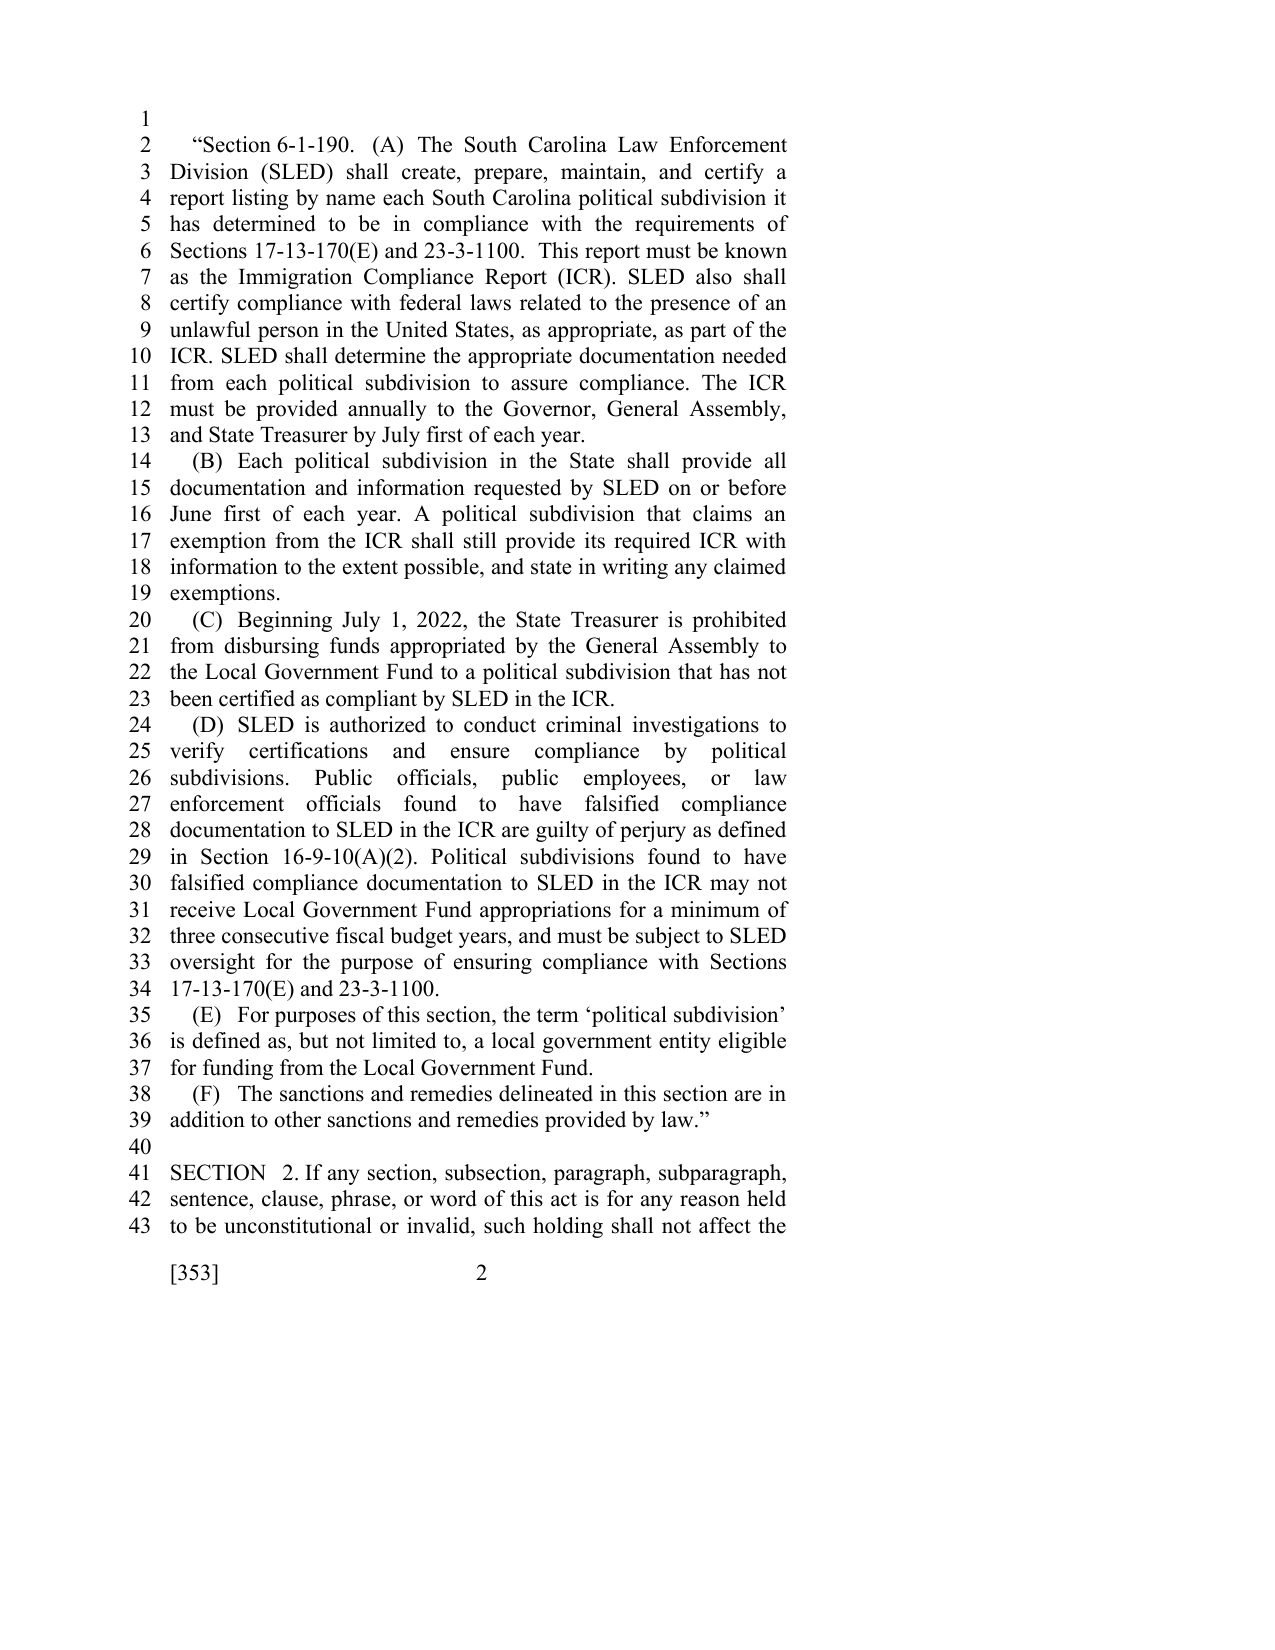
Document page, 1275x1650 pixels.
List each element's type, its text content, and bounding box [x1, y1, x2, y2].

text (E) For purposes of this section, the term ‘political subdivision’ is defined as, but not limited to, a local government entity eligible for funding from the Local Government Fund. [169, 1001, 787, 1080]
text “Section 6-1-190. (A) The South Carolina Law Enforcement Division (SLED) shall create, prepare, maintain, and certify a report listing by name each South Carolina political subdivision it has determined to be in compliance with the requirements of Sections 17-13-170(E) and 23-3-1100. This report must be known as the Immigration Compliance Report (ICR). SLED also shall certify compliance with federal laws related to the presence of an unlawful person in the United States, as appropriate, as part of the ICR. SLED shall determine the appropriate documentation needed from each political subdivision to assure compliance. The ICR must be provided annually to the Governor, General Assembly, and State Treasurer by July first of each year. [169, 131, 787, 448]
text (B) Each political subdivision in the State shall provide all documentation and information requested by SLED on or before June first of each year. A political subdivision that claims an exemption from the ICR shall still provide its required ICR with information to the extent possible, and state in writing any claimed exemptions. [169, 448, 787, 606]
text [169, 1159, 787, 1238]
text (C) Beginning July 1, 2022, the State Treasurer is prohibited from disbursing funds appropriated by the General Assembly to the Local Government Fund to a political subdivision that has not been certified as compliant by SLED in the ICR. [169, 606, 787, 711]
text (D) SLED is authorized to conduct criminal investigations to verify certifications and ensure compliance by political subdivisions. Public officials, public employees, or law enforcement officials found to have falsified compliance documentation to SLED in the ICR are guilty of perjury as defined in Section 16-9-10(A)(2). Political subdivisions found to have falsified compliance documentation to SLED in the ICR may not receive Local Government Fund appropriations for a minimum of three consecutive fiscal budget years, and must be subject to SLED oversight for the purpose of ensuring compliance with Sections 17-13-170(E) and 23-3-1100. [169, 711, 787, 1001]
text (F) The sanctions and remedies delineated in this section are in addition to other sanctions and remedies provided by law.” [169, 1080, 787, 1133]
